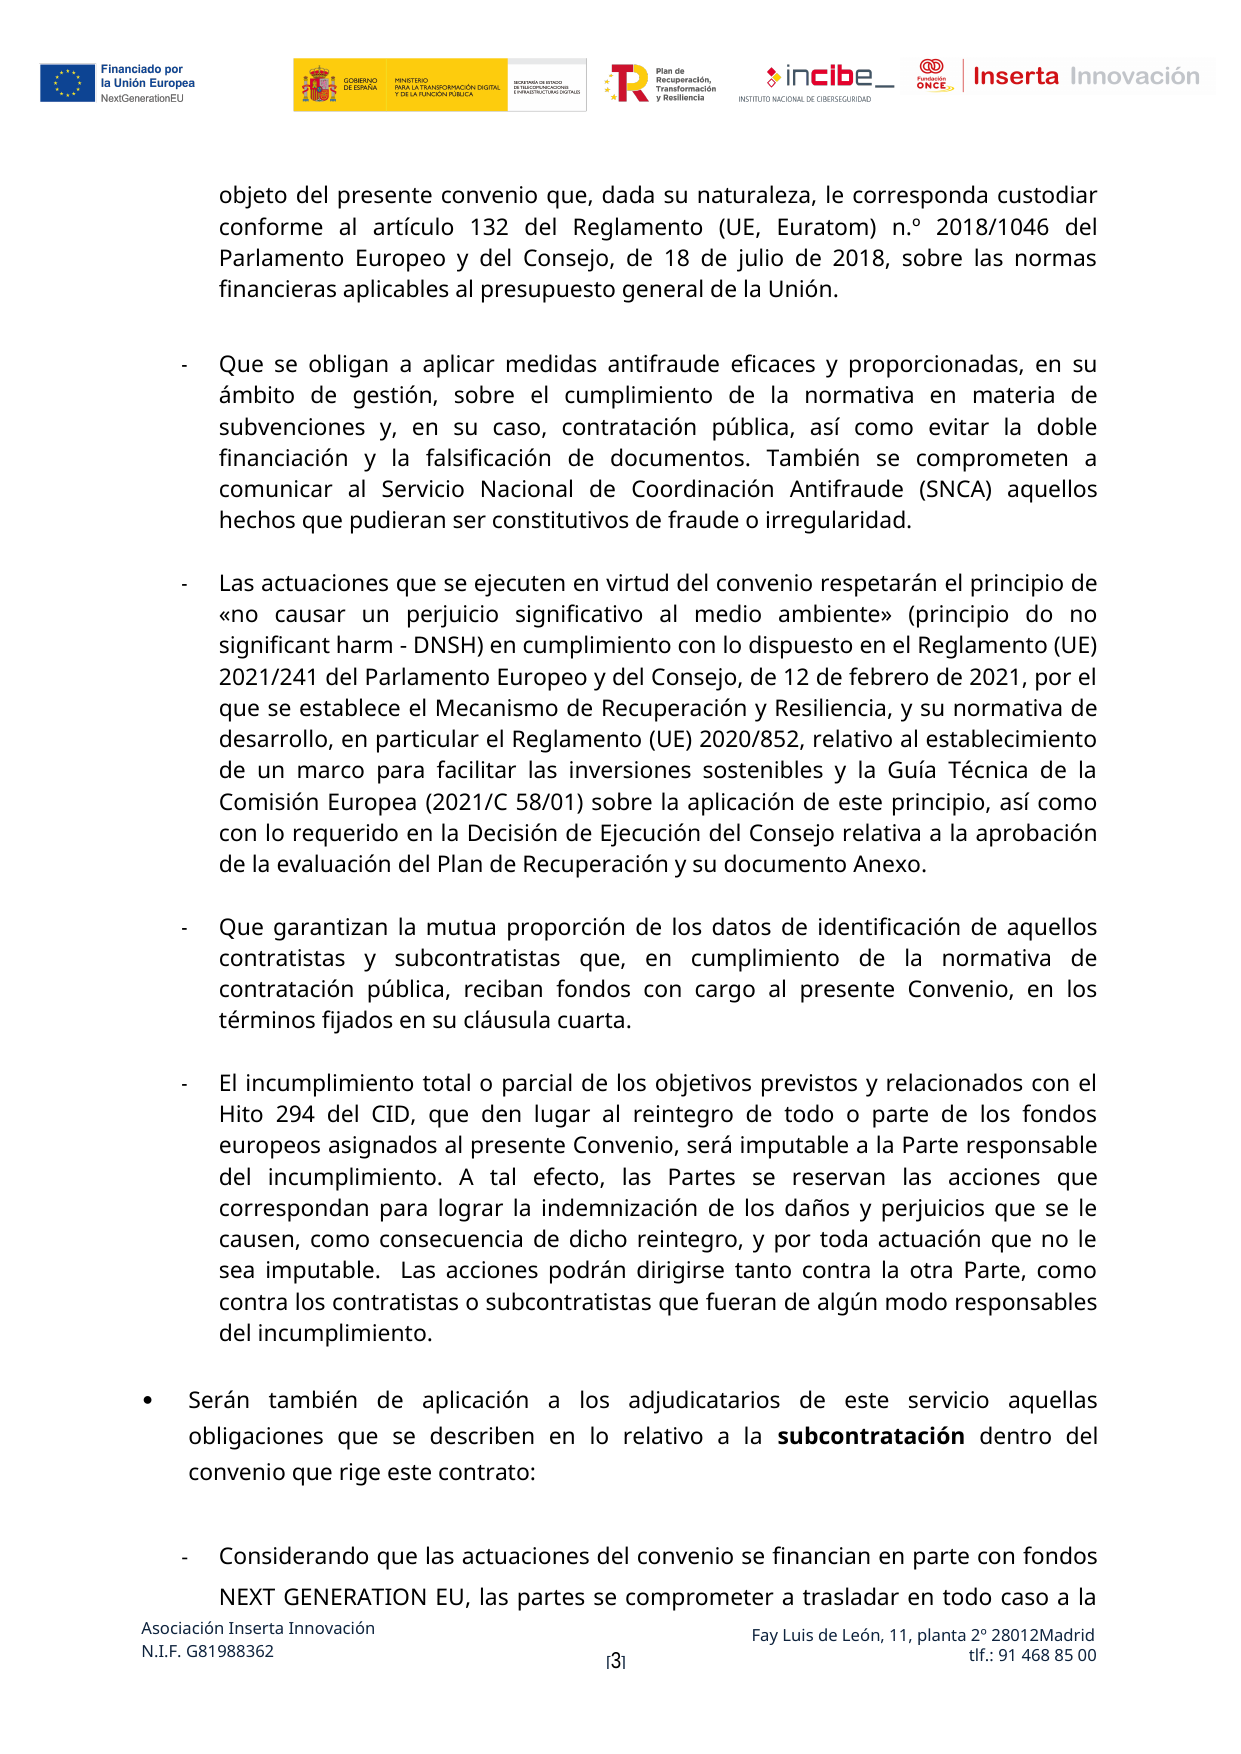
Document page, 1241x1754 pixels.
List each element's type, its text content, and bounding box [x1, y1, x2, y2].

list El incumplimiento total o parcial de los objetivos previstos y relacionados con el Hito 294 del CID, que den lugar al reintegro de todo o parte de los fondos europeos asignados al presente Convenio, será imputable a la Parte responsable del incumplimiento. A tal efecto, las Partes se reservan las acciones que correspondan para lograr la indemnización de los daños y perjuicios que se le causen, como consecuencia de dicho reintegro, y por toda actuación que no le sea imputable. Las acciones podrán dirigirse tanto contra la otra Parte, como contra los contratistas o subcontratistas que fueran de algún modo responsables del incumplimiento. [181, 1067, 1098, 1348]
picture [23, 45, 1217, 124]
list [181, 1540, 1098, 1612]
list Las actuaciones que se ejecuten en virtud del convenio respetarán el principio de «no causar un perjuicio significativo al medio ambiente» (principio do no significant harm - DNSH) en cumplimiento con lo dispuesto en el Reglamento (UE) 2021/241 del Parlamento Europeo y del Consejo, de 12 de febrero de 2021, por el que se establece el Mecanismo de Recuperación y Resiliencia, y su normativa de desarrollo, en particular el Reglamento (UE) 2020/852, relativo al establecimiento de un marco para facilitar las inversiones sostenibles y la Guía Técnica de la Comisión Europea (2021/C 58/01) sobre la aplicación de este principio, así como con lo requerido en la Decisión de Ejecución del Consejo relativa a la aprobación de la evaluación del Plan de Recuperación y su documento Anexo. [181, 567, 1098, 879]
list Que garantizan la mutua proporción de los datos de identificación de aquellos contratistas y subcontratistas que, en cumplimiento de la normativa de contratación pública, reciban fondos con cargo al presente Convenio, en los términos fijados en su cláusula cuarta. [181, 910, 1098, 1035]
list Serán también de aplicación a los adjudicatarios de este servicio aquellas obligaciones que se describen en lo relativo a la subcontratación dentro del convenio que rige este contrato: [144, 1384, 1098, 1487]
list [181, 179, 1098, 304]
list Que se obligan a aplicar medidas antifraude eficaces y proporcionadas, en su ámbito de gestión, sobre el cumplimiento de la normativa en materia de subvenciones y, en su caso, contratación pública, así como evitar la doble financiación y la falsificación de documentos. También se comprometen a comunicar al Servicio Nacional de Coordinación Antifraude (SNCA) aquellos hechos que pudieran ser constitutivos de fraude o irregularidad. [181, 348, 1098, 535]
